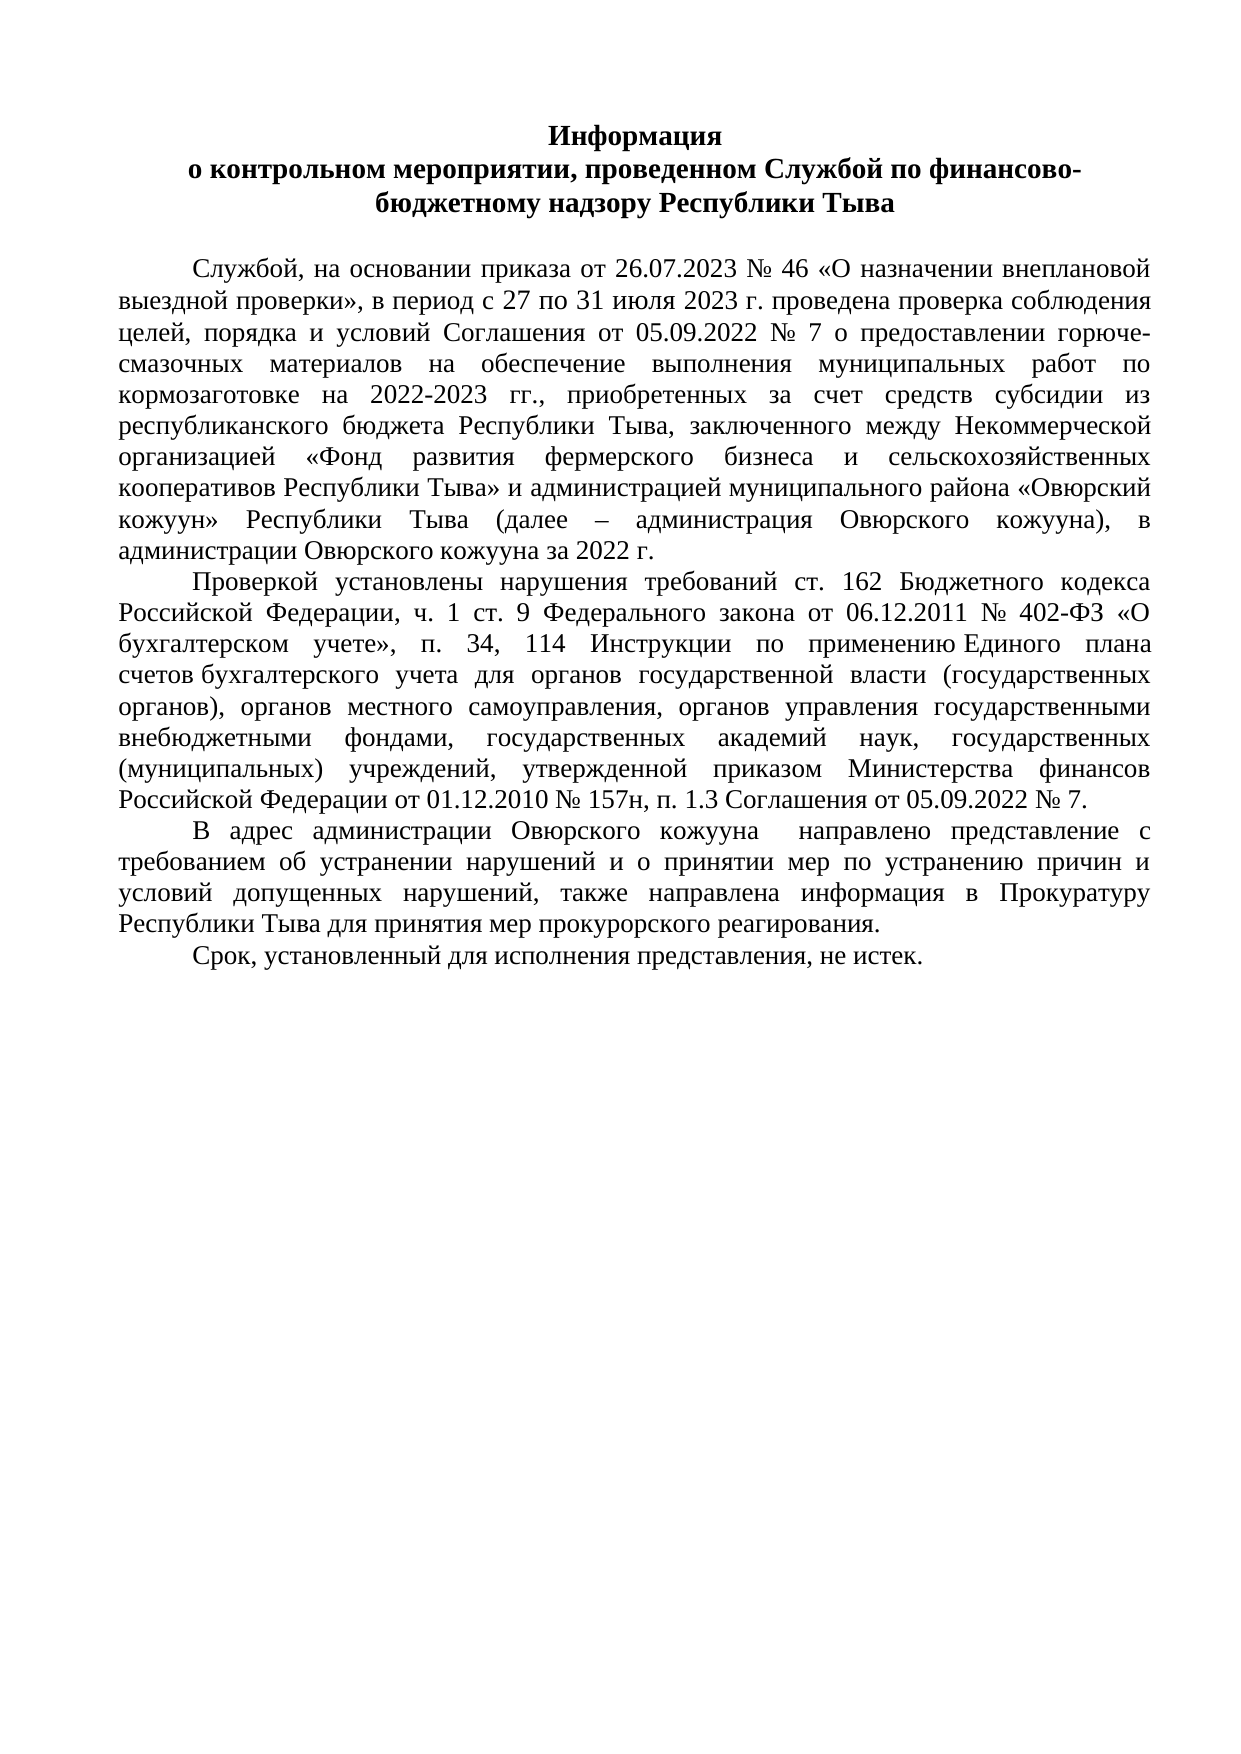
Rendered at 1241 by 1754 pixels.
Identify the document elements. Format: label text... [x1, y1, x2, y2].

text о контрольном мероприятии, проведенном Службой по финансово-бюджетному надзору Республики Тыва [118, 152, 1152, 219]
text Службой, на основании приказа от 26.07.2023 № 46 «О назначении внеплановой выездной проверки», в период с 27 по 31 июля 2023 г. проведена проверка соблюдения целей, порядка и условий Соглашения от 05.09.2022 № 7 о предоставлении горюче-смазочных материалов на обеспечение выполнения муниципальных работ по кормозаготовке на 2022-2023 гг., приобретенных за счет средств субсидии из республиканского бюджета Республики Тыва, заключенного между Некоммерческой организацией «Фонд развития фермерского бизнеса и сельскохозяйственных кооперативов Республики Тыва» и администрацией муниципального района «Овюрский кожуун» Республики Тыва (далее – администрация Овюрского кожууна), в администрации Овюрского кожууна за 2022 г. [118, 252, 1152, 565]
text Проверкой установлены нарушения требований ст. 162 Бюджетного кодекса Российской Федерации, ч. 1 ст. 9 Федерального закона от 06.12.2011 № 402-ФЗ «О бухгалтерском учете», п. 34, 114 Инструкции по применению Единого плана счетов бухгалтерского учета для органов государственной власти (государственных органов), органов местного самоуправления, органов управления государственными внебюджетными фондами, государственных академий наук, государственных (муниципальных) учреждений, утвержденной приказом Министерства финансов Российской Федерации от 01.12.2010 № 157н, п. 1.3 Соглашения от 05.09.2022 № 7. [118, 565, 1152, 814]
text Информация [118, 118, 1152, 152]
list Срок, установленный для исполнения представления, не истек. [118, 939, 1152, 970]
text В адрес администрации Овюрского кожууна направлено представление с требованием об устранении нарушений и о принятии мер по устранению причин и условий допущенных нарушений, также направлена информация в Прокуратуру Республики Тыва для принятия мер прокурорского реагирования. [118, 814, 1152, 939]
